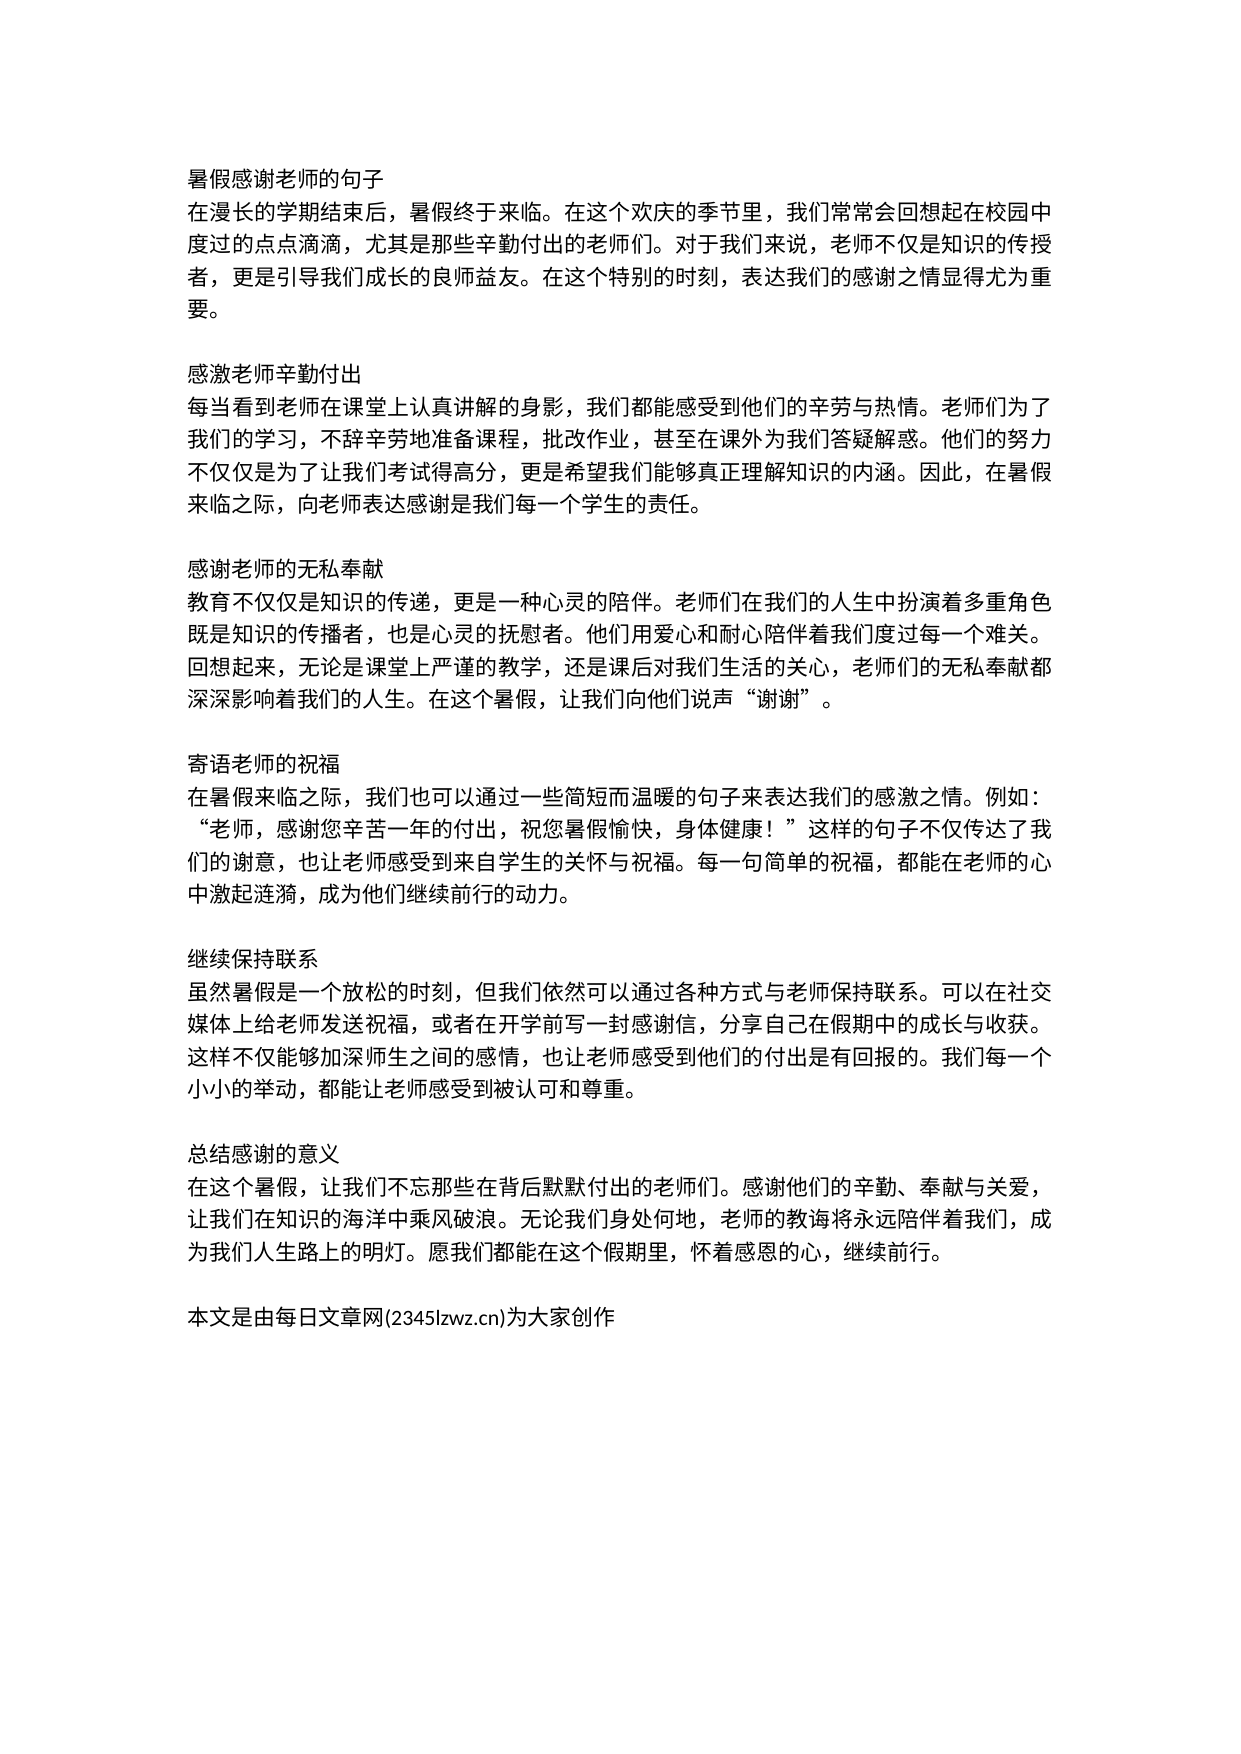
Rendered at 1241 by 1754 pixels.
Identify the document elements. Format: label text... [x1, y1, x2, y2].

text 在漫长的学期结束后，暑假终于来临。在这个欢庆的季节里，我们常常会回想起在校园中度过的点点滴滴，尤其是那些辛勤付出的老师们。对于我们来说，老师不仅是知识的传授者，更是引导我们成长的良师益友。在这个特别的时刻，表达我们的感谢之情显得尤为重要。 [187, 194, 1053, 324]
text 暑假感谢老师的句子 [187, 162, 1053, 194]
text 在暑假来临之际，我们也可以通过一些简短而温暖的句子来表达我们的感激之情。例如：“老师，感谢您辛苦一年的付出，祝您暑假愉快，身体健康！”这样的句子不仅传达了我们的谢意，也让老师感受到来自学生的关怀与祝福。每一句简单的祝福，都能在老师的心中激起涟漪，成为他们继续前行的动力。 [187, 779, 1053, 909]
text 在这个暑假，让我们不忘那些在背后默默付出的老师们。感谢他们的辛勤、奉献与关爱，让我们在知识的海洋中乘风破浪。无论我们身处何地，老师的教诲将永远陪伴着我们，成为我们人生路上的明灯。愿我们都能在这个假期里，怀着感恩的心，继续前行。 [187, 1169, 1053, 1267]
text 教育不仅仅是知识的传递，更是一种心灵的陪伴。老师们在我们的人生中扮演着多重角色，既是知识的传播者，也是心灵的抚慰者。他们用爱心和耐心陪伴着我们度过每一个难关。回想起来，无论是课堂上严谨的教学，还是课后对我们生活的关心，老师们的无私奉献都深深影响着我们的人生。在这个暑假，让我们向他们说声“谢谢”。 [187, 584, 1053, 714]
text 虽然暑假是一个放松的时刻，但我们依然可以通过各种方式与老师保持联系。可以在社交媒体上给老师发送祝福，或者在开学前写一封感谢信，分享自己在假期中的成长与收获。这样不仅能够加深师生之间的感情，也让老师感受到他们的付出是有回报的。我们每一个小小的举动，都能让老师感受到被认可和尊重。 [187, 974, 1053, 1104]
text 总结感谢的意义 [187, 1137, 1053, 1169]
text 感谢老师的无私奉献 [187, 552, 1053, 584]
text 每当看到老师在课堂上认真讲解的身影，我们都能感受到他们的辛劳与热情。老师们为了我们的学习，不辞辛劳地准备课程，批改作业，甚至在课外为我们答疑解惑。他们的努力不仅仅是为了让我们考试得高分，更是希望我们能够真正理解知识的内涵。因此，在暑假来临之际，向老师表达感谢是我们每一个学生的责任。 [187, 389, 1053, 519]
text 感激老师辛勤付出 [187, 357, 1053, 389]
text 本文是由每日文章网(2345lzwz.cn)为大家创作 [187, 1299, 1053, 1332]
text 继续保持联系 [187, 942, 1053, 974]
text 寄语老师的祝福 [187, 747, 1053, 779]
